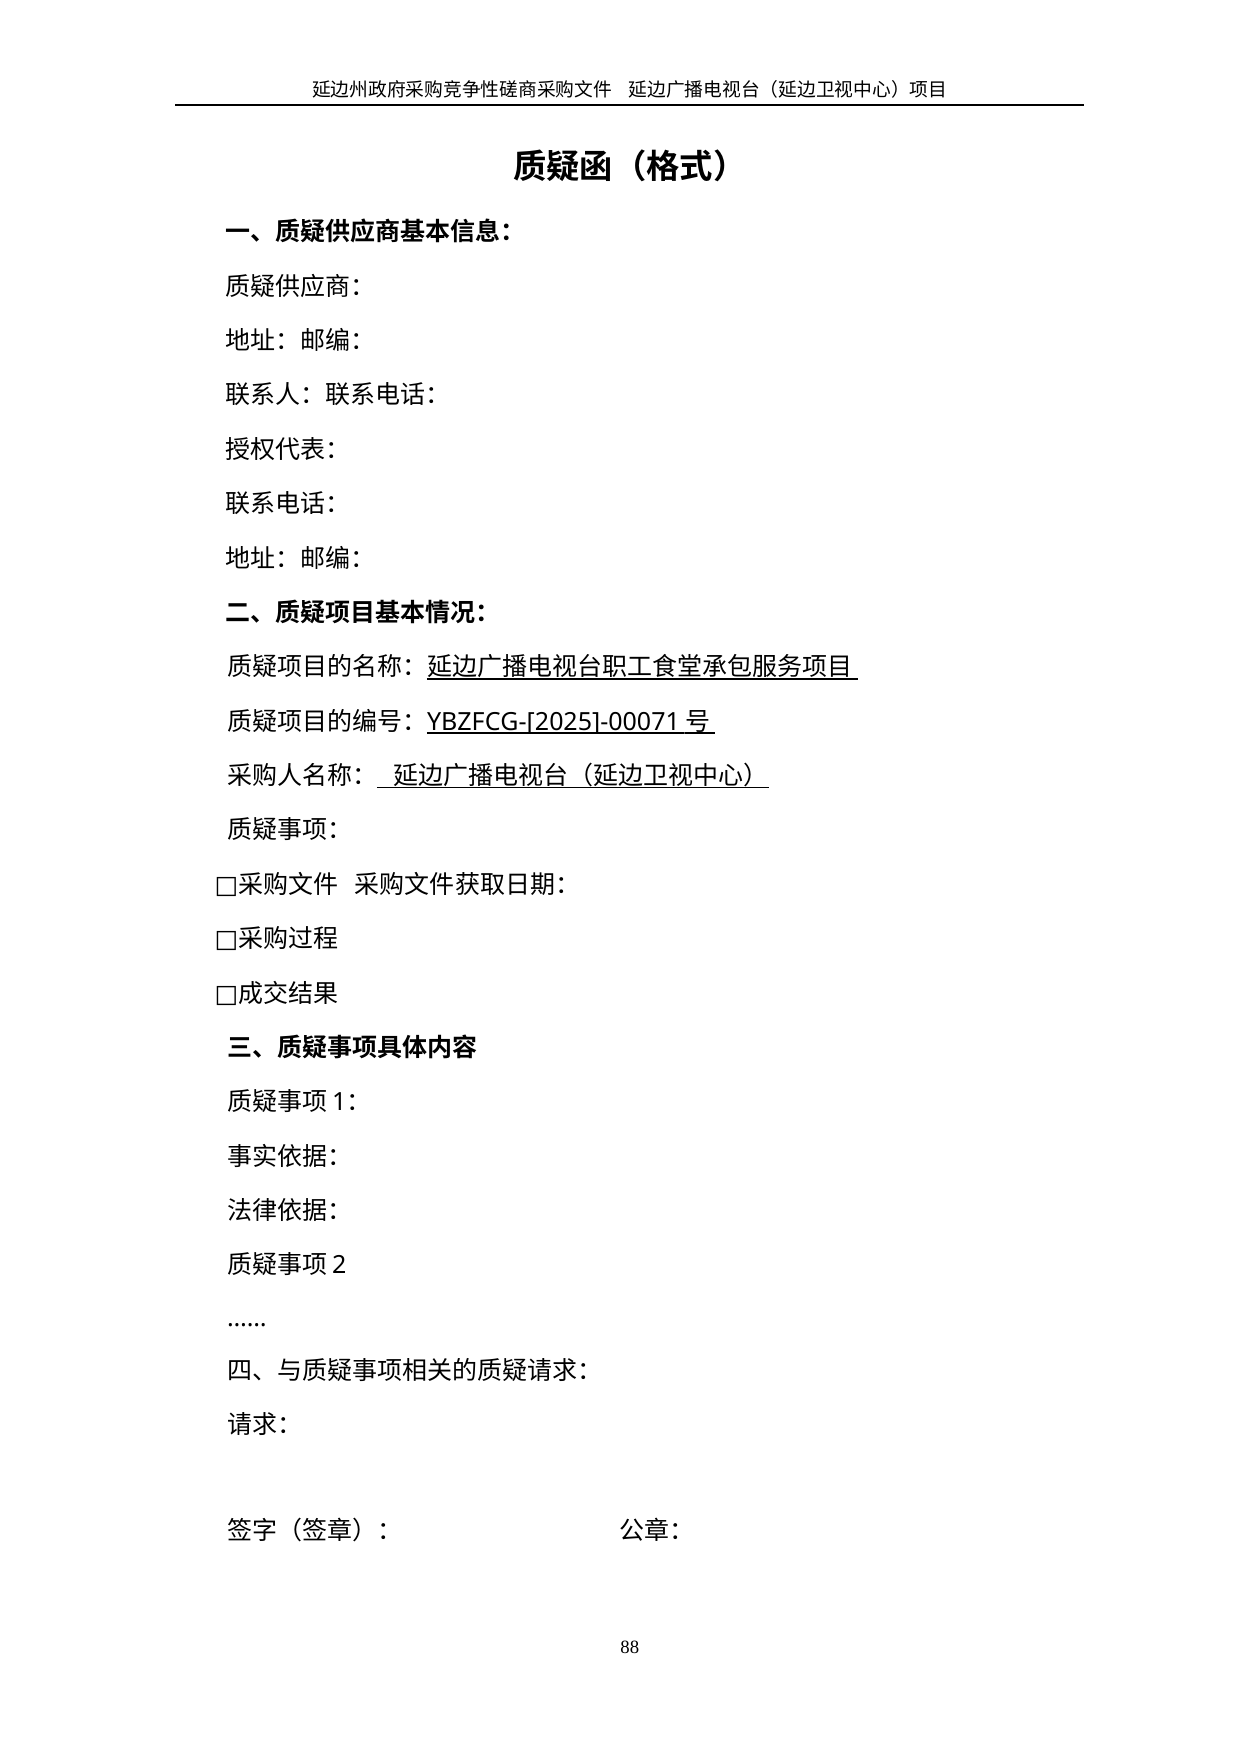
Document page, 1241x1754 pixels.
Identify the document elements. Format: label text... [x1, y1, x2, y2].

text 质疑项目的编号：YBZFCG-[2025]-00071号 [178, 701, 1084, 737]
text □采购过程 [178, 919, 1084, 955]
text 质疑事项1： [178, 1082, 1084, 1118]
text 地址：邮编： [175, 538, 1084, 574]
text …… [178, 1299, 1084, 1333]
text 一、质疑供应商基本信息： [175, 212, 1084, 248]
text □采购文件 采购文件获取日期： [178, 864, 1084, 901]
text 法律依据： [178, 1191, 1084, 1227]
text 联系电话： [175, 484, 1084, 520]
text 授权代表： [175, 429, 1084, 466]
text □成交结果 [178, 973, 1084, 1009]
text 质疑项目的名称：延边广播电视台职工食堂承包服务项目 [178, 647, 1084, 683]
text 签字（签章）： 公章： [178, 1510, 1084, 1546]
text 质疑事项2 [178, 1245, 1084, 1281]
text 质疑函（格式） [175, 139, 1084, 188]
text 请求： [178, 1405, 1084, 1441]
text 质疑事项： [178, 810, 1084, 846]
text 质疑供应商： [175, 266, 1084, 302]
text 三、质疑事项具体内容 [178, 1027, 1084, 1064]
text 二、质疑项目基本情况： [175, 592, 1084, 629]
text 联系人：联系电话： [175, 375, 1084, 411]
text 四、与质疑事项相关的质疑请求： [178, 1350, 1084, 1387]
text 地址：邮编： [175, 321, 1084, 357]
text 采购人名称： 延边广播电视台（延边卫视中心） [178, 756, 1084, 792]
text 事实依据： [178, 1136, 1084, 1172]
